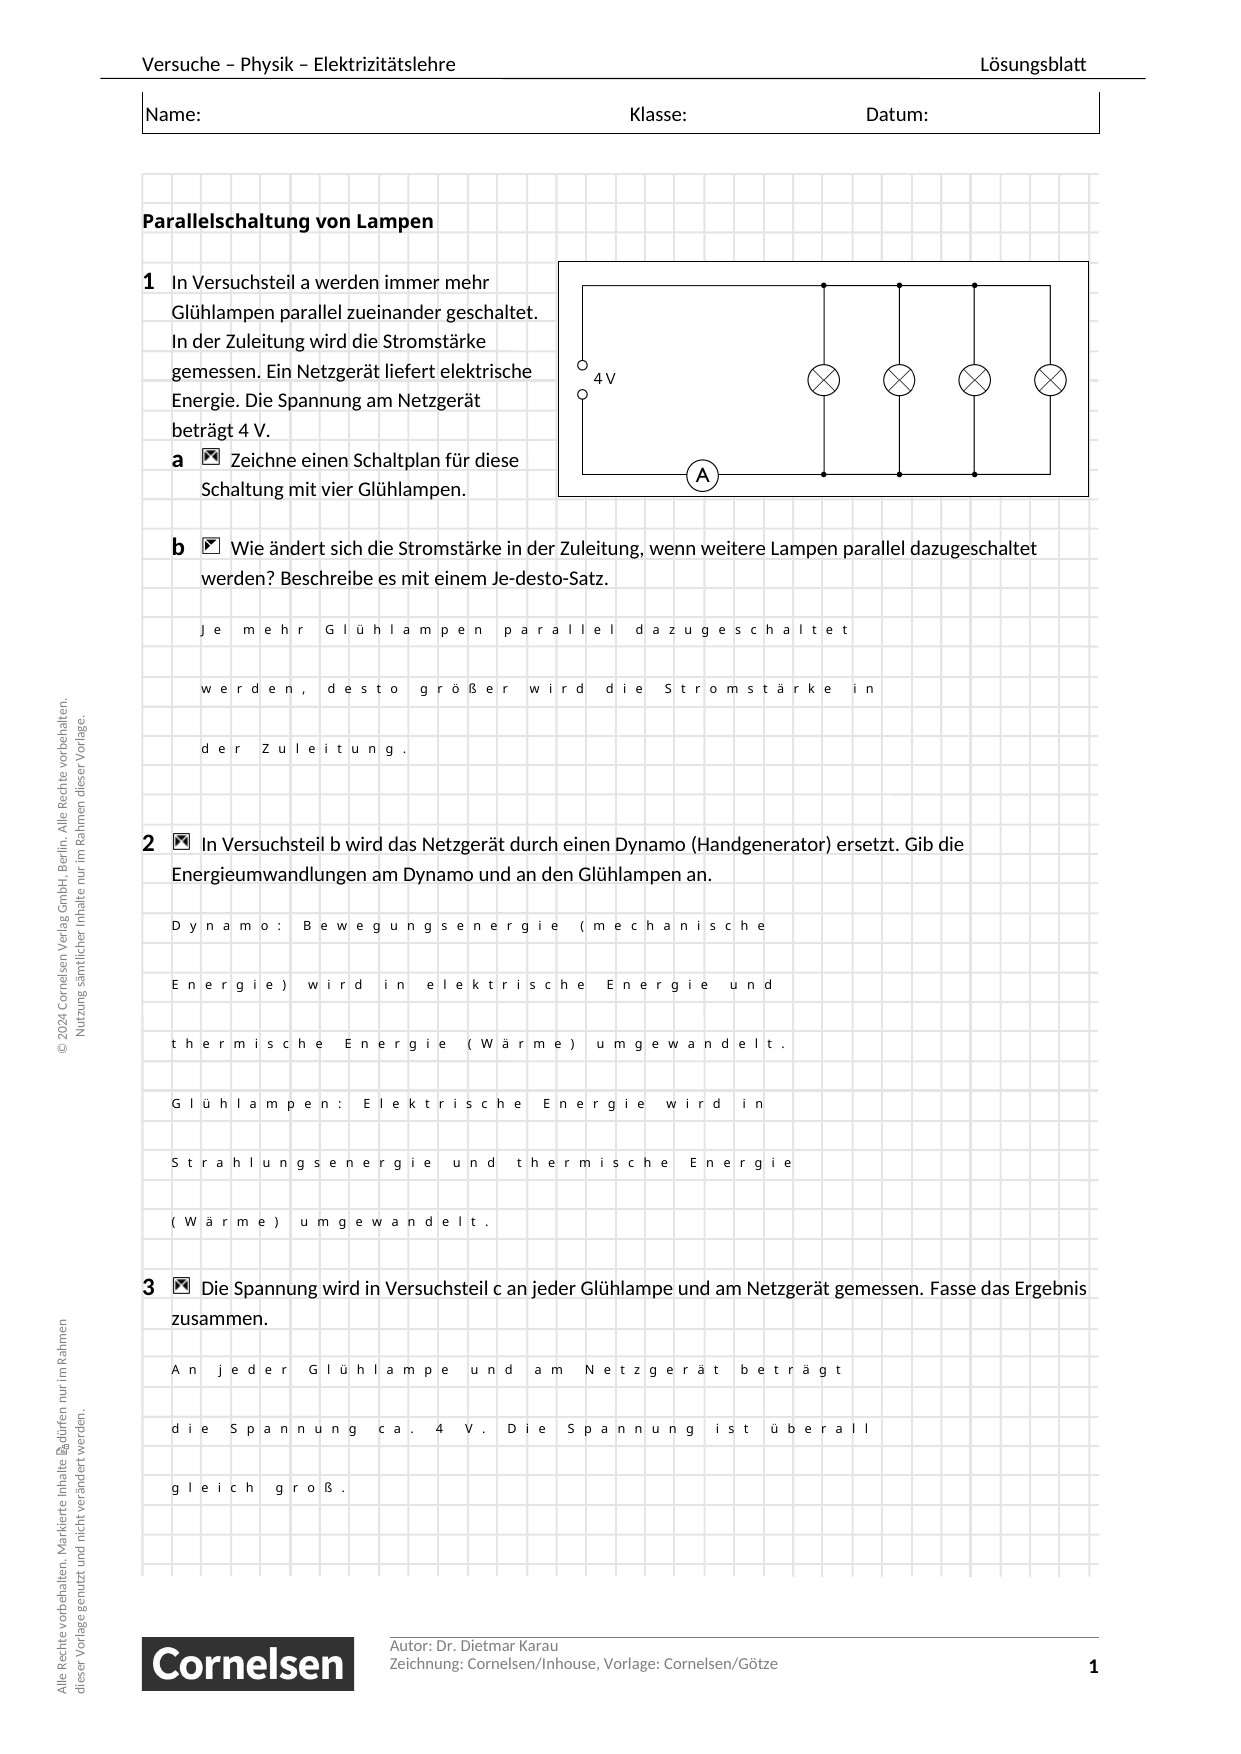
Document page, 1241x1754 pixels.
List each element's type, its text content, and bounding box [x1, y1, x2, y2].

text Wie ändert sich die Stromstärke in der Zuleitung, wenn weitere Lampen parallel dazugeschaltet werden? Beschreibe es mit einem Je-desto-Satz. [171, 532, 1098, 591]
picture [201, 446, 222, 467]
picture [559, 262, 1088, 496]
picture [171, 831, 192, 852]
text (Wärme) umgewandelt. [171, 1213, 1098, 1242]
text In Versuchsteil a werden immer mehr Glühlampen parallel zueinander geschaltet. In der Zuleitung wird die Stromstärke gemessen. Ein Netzgerät liefert elektrische Energie. Die Spannung am Netzgerät beträgt 4 V. [142, 266, 558, 443]
text thermische Energie (Wärme) umgewandelt. [171, 1035, 1098, 1065]
picture [171, 1275, 192, 1296]
picture [201, 535, 222, 556]
list Je mehr Glühlampen parallel dazugeschaltet [201, 621, 1098, 651]
text Energie) wird in elektrische Energie und [171, 976, 1098, 1006]
text In Versuchsteil b wird das Netzgerät durch einen Dynamo (Handgenerator) ersetzt. Gib die Energieumwandlungen am Dynamo und an den Glühlampen an. [142, 828, 1098, 887]
text Die Spannung wird in Versuchsteil c an jeder Glühlampe und am Netzgerät gemessen. Fasse das Ergebnis zusammen. [142, 1272, 1098, 1331]
list An jeder Glühlampe und am Netzgerät beträgt [171, 1361, 1098, 1390]
text Glühlampen: Elektrische Energie wird in [171, 1094, 1098, 1124]
list der Zuleitung. [201, 739, 1098, 769]
list werden, desto größer wird die Stromstärke in [201, 680, 1098, 710]
subtitle Parallelschaltung von Lampen [142, 177, 1098, 236]
list die Spannung ca. 4 V. Die Spannung ist überall [171, 1420, 1098, 1449]
text Zeichne einen Schaltplan für diese Schaltung mit vier Glühlampen. [171, 443, 1098, 503]
picture [141, 1637, 355, 1691]
text Dynamo: Bewegungsenergie (mechanische [171, 917, 1098, 946]
picture [55, 1444, 69, 1457]
text Strahlungsenergie und thermische Energie [171, 1153, 1098, 1183]
list gleich groß. [171, 1479, 1098, 1508]
